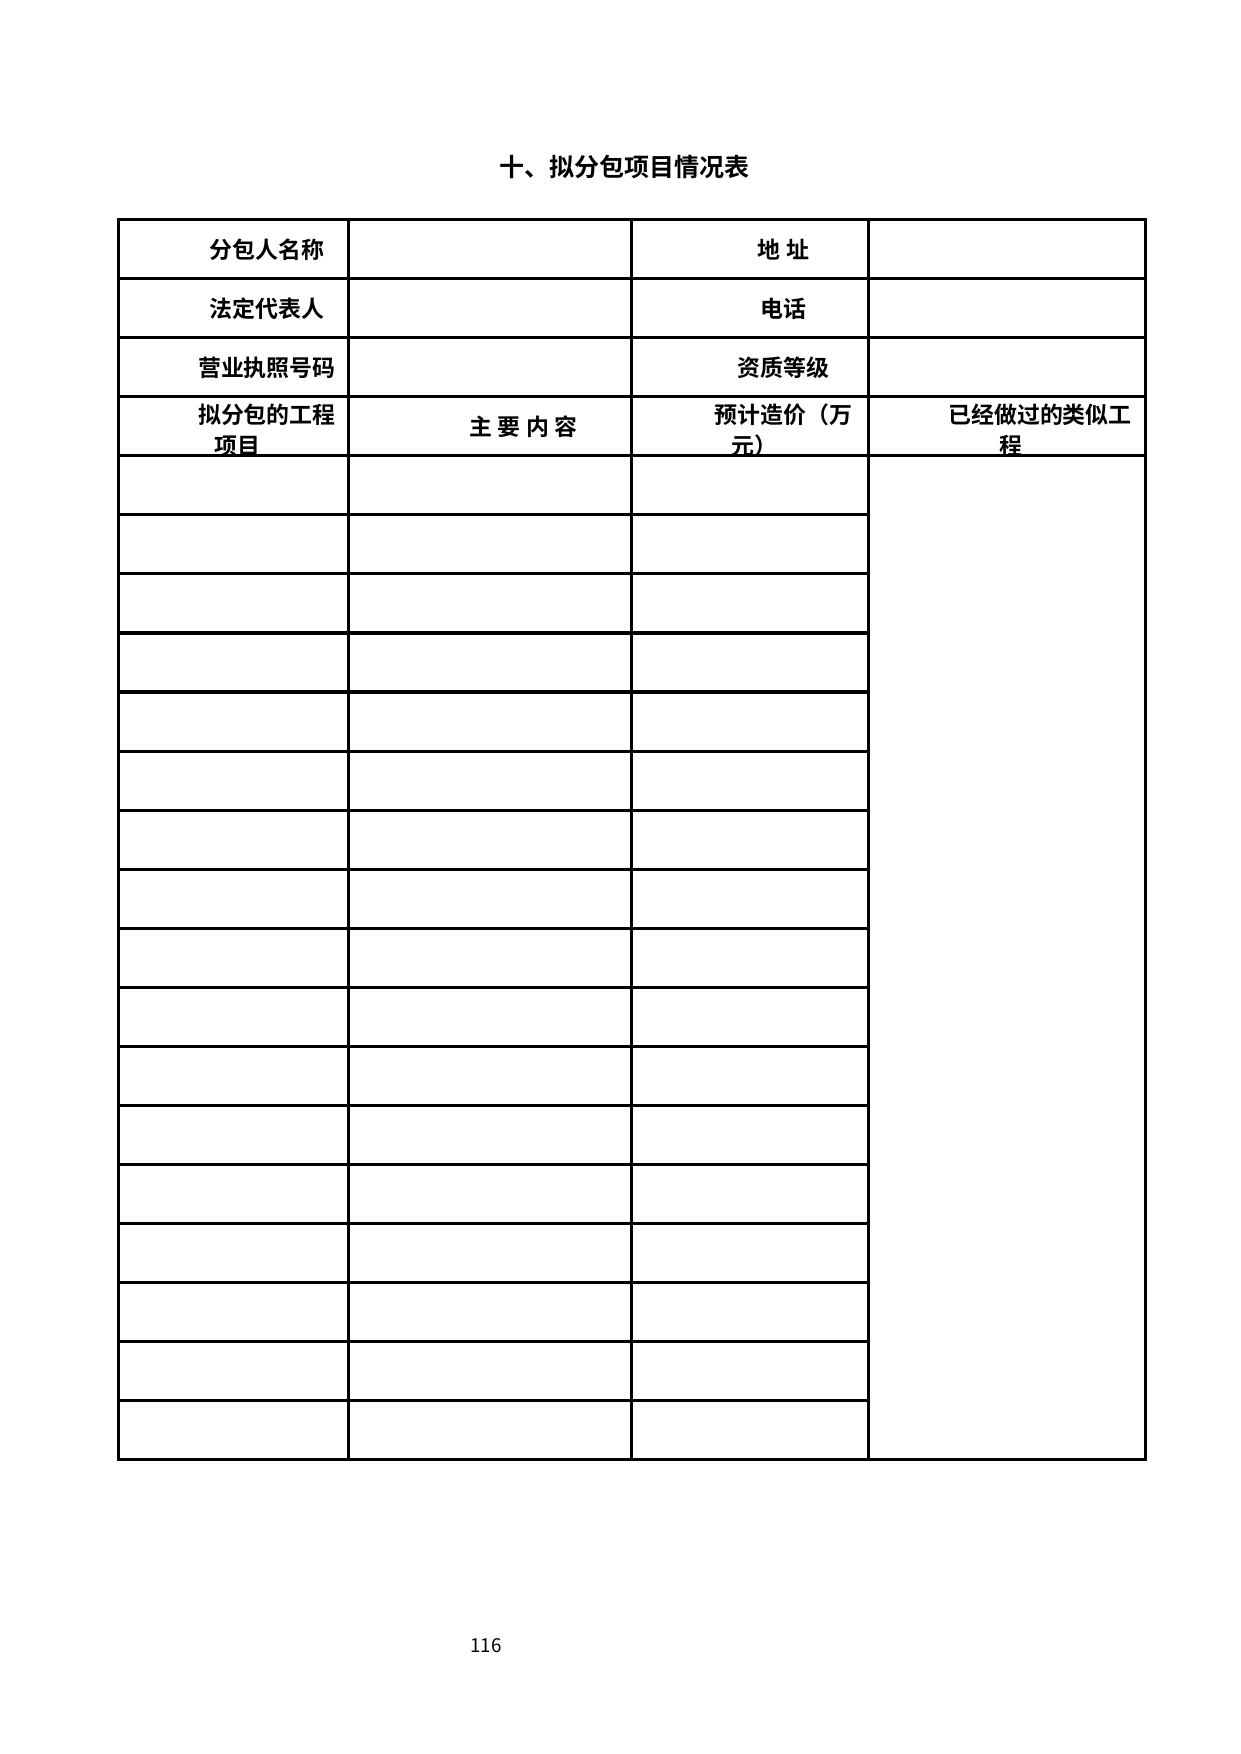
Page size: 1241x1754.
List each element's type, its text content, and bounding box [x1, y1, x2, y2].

table_cell [633, 989, 867, 1045]
table_cell [120, 812, 347, 868]
table_cell [120, 1048, 347, 1104]
table_cell [633, 575, 867, 631]
table_cell 预计造价（万元） [633, 398, 867, 454]
table_cell [120, 1225, 347, 1281]
table_cell [120, 930, 347, 986]
table_header [870, 221, 1144, 277]
table_cell [350, 1048, 630, 1104]
table_cell [633, 694, 867, 749]
table_cell [120, 635, 347, 690]
table_cell [870, 457, 1144, 1458]
table_cell 拟分包的工程项目 [120, 398, 347, 454]
table_cell [633, 1048, 867, 1104]
table_cell [120, 753, 347, 808]
table_cell [350, 1343, 630, 1399]
table_cell [120, 1402, 347, 1458]
table_cell [120, 516, 347, 572]
table_cell [633, 1225, 867, 1281]
table_cell [633, 930, 867, 986]
subtitle 十、拟分包项目情况表 [130, 148, 1118, 184]
table_cell [633, 635, 867, 690]
table_cell [633, 753, 867, 808]
table_cell 资质等级 [633, 339, 867, 395]
table_cell [350, 516, 630, 572]
table_cell 法定代表人 [120, 280, 347, 336]
table_cell [350, 635, 630, 690]
table_cell [633, 516, 867, 572]
table_cell [350, 1402, 630, 1458]
table_cell [350, 1225, 630, 1281]
table_cell [120, 1166, 347, 1222]
table_cell [350, 930, 630, 986]
table_cell [120, 989, 347, 1045]
table_cell [633, 1166, 867, 1222]
table_cell [633, 457, 867, 513]
table_cell [120, 871, 347, 927]
table_cell [350, 1107, 630, 1163]
table_cell [120, 1284, 347, 1340]
table_cell 电话 [633, 280, 867, 336]
table_cell [120, 575, 347, 631]
table_cell [633, 1284, 867, 1340]
table_cell [350, 812, 630, 868]
table_cell 已经做过的类似工程 [870, 398, 1144, 454]
table_cell [633, 871, 867, 927]
table_header 地 址 [633, 221, 867, 277]
table_cell [120, 1107, 347, 1163]
table_cell 营业执照号码 [120, 339, 347, 395]
table_cell [633, 1343, 867, 1399]
table_header [350, 221, 630, 277]
table_cell [120, 694, 347, 749]
table_cell [120, 457, 347, 513]
table_header 分包人名称 [120, 221, 347, 277]
table_cell [350, 280, 630, 336]
table_cell [870, 280, 1144, 336]
table_cell [350, 989, 630, 1045]
table_cell [350, 575, 630, 631]
table_cell [633, 1402, 867, 1458]
table_cell [350, 753, 630, 808]
table_cell [120, 1343, 347, 1399]
table_cell [350, 1166, 630, 1222]
table_cell [350, 871, 630, 927]
table_cell 主 要 内 容 [350, 398, 630, 454]
table_cell [350, 694, 630, 749]
table_cell [633, 1107, 867, 1163]
table_cell [350, 1284, 630, 1340]
table_cell [350, 339, 630, 395]
table_cell [870, 339, 1144, 395]
table_cell [633, 812, 867, 868]
table_cell [350, 457, 630, 513]
